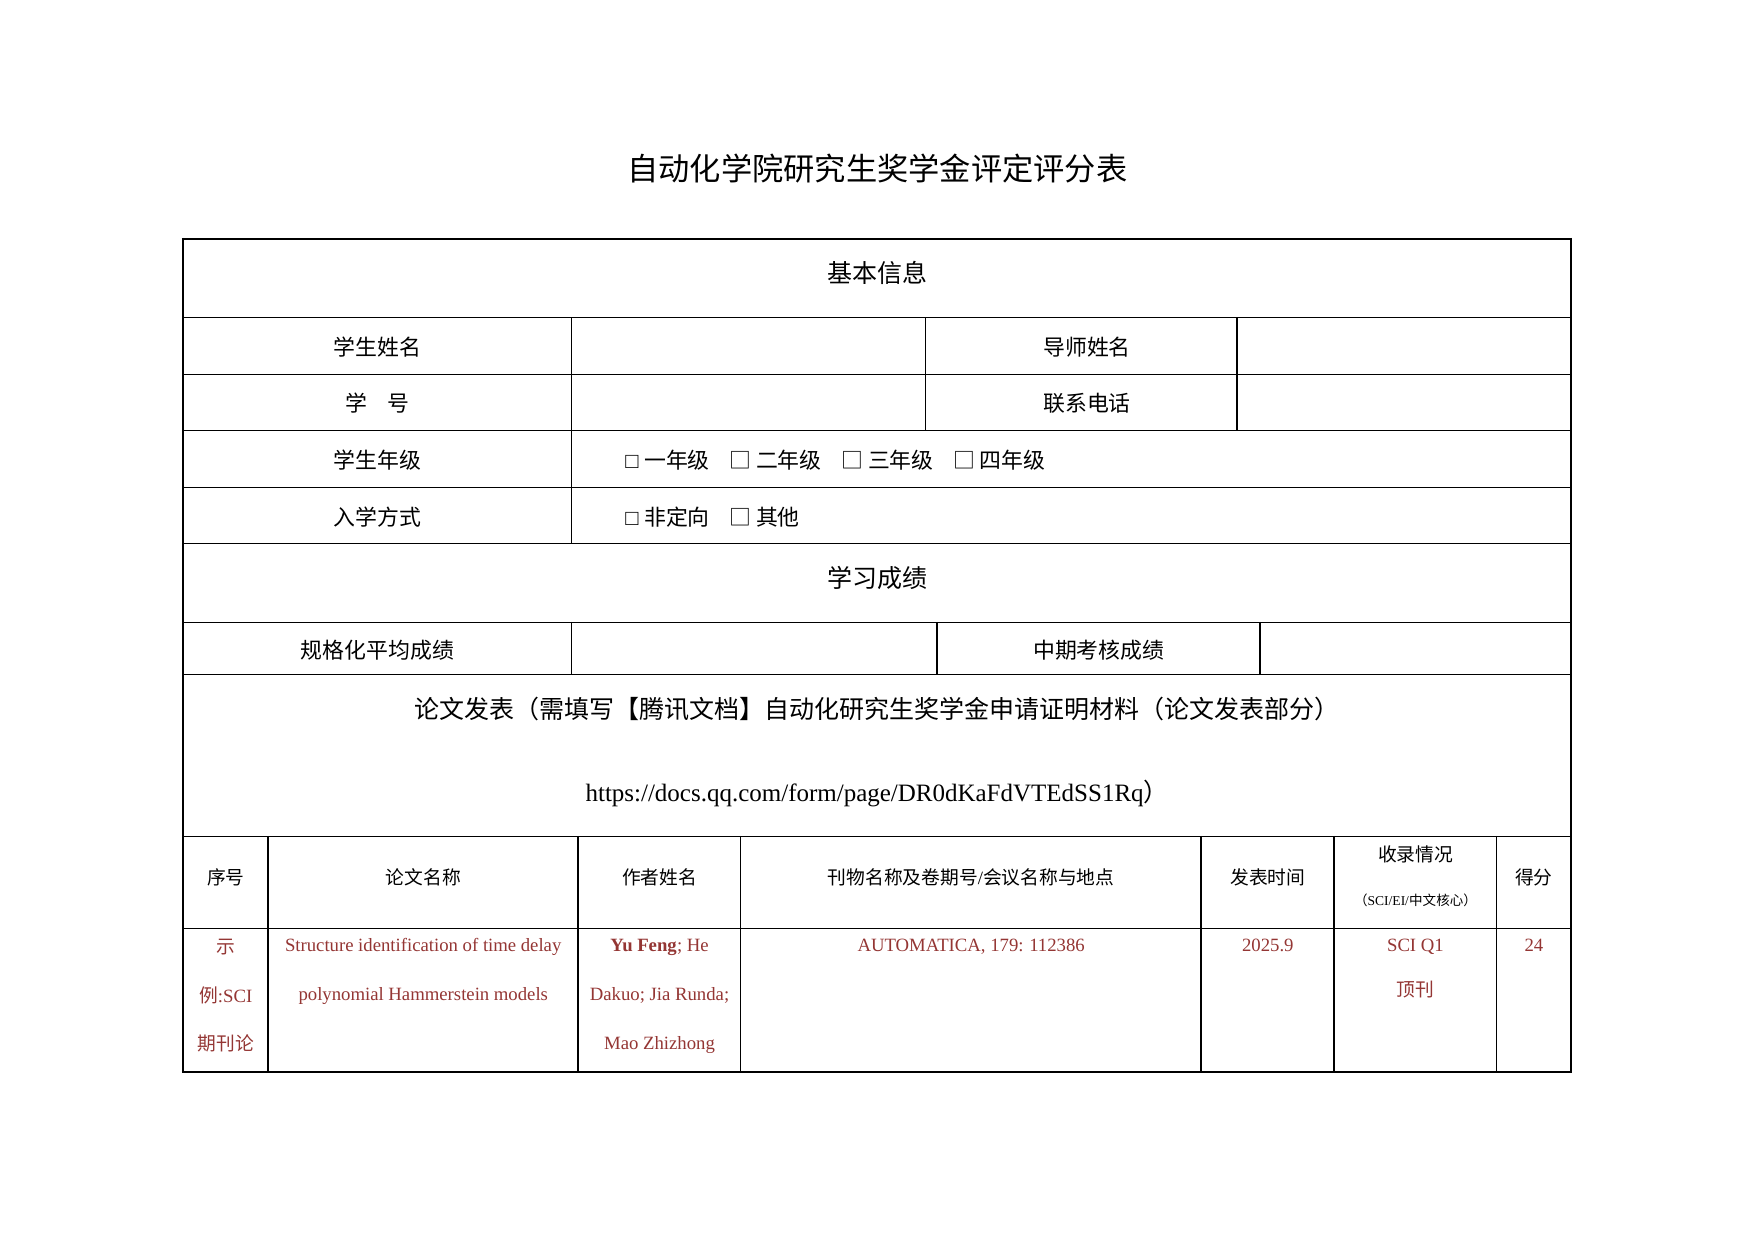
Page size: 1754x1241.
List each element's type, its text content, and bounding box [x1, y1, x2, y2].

table_cell 规格化平均成绩 [184, 623, 571, 674]
table_cell 入学方式 [184, 488, 571, 543]
table_cell 24 [1497, 929, 1570, 1071]
table_cell 示例:SCI期刊论文 [184, 929, 267, 1071]
table_cell 论文发表（需填写【腾讯文档】自动化研究生奖学金申请证明材料（论文发表部分） https://docs.qq.com/form/page/DR0dKaFdVTEdSS1Rq） [184, 675, 1570, 836]
table_cell 序号 [184, 837, 267, 928]
table_cell 发表时间 [1202, 837, 1333, 928]
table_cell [741, 929, 1200, 1071]
table_cell 2025.9 [1202, 929, 1333, 1071]
table_cell 学习成绩 [184, 544, 1570, 622]
table_cell [1238, 318, 1570, 373]
table_cell 刊物名称及卷期号/会议名称与地点 [741, 837, 1200, 928]
table_cell □ 非定向 □ 其他 [572, 488, 1570, 543]
table_cell 得分 [1497, 837, 1570, 928]
table_header 基本信息 [184, 240, 1570, 317]
table_cell 学 号 [184, 375, 571, 430]
table_cell 作者姓名 [579, 837, 740, 928]
table_cell [572, 375, 925, 430]
table_cell [572, 318, 925, 373]
table_cell 导师姓名 [926, 318, 1236, 373]
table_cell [579, 929, 740, 1071]
table_cell 联系电话 [926, 375, 1236, 430]
table_cell 学生姓名 [184, 318, 571, 373]
text 自动化学院研究生奖学金评定评分表 [150, 134, 1604, 199]
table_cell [269, 929, 577, 1071]
table_cell 学生年级 [184, 431, 571, 487]
table_cell □ 一年级 □ 二年级 □ 三年级 □ 四年级 [572, 431, 1570, 487]
table_cell 论文名称 [269, 837, 577, 928]
table_cell 中期考核成绩 [938, 623, 1259, 674]
table_cell [1261, 623, 1570, 674]
table_cell SCI Q1 顶刊 [1335, 929, 1496, 1071]
table_cell [1238, 375, 1570, 430]
table_cell [572, 623, 936, 674]
table_cell 收录情况 （SCI/EI/中文核心） [1335, 837, 1496, 928]
